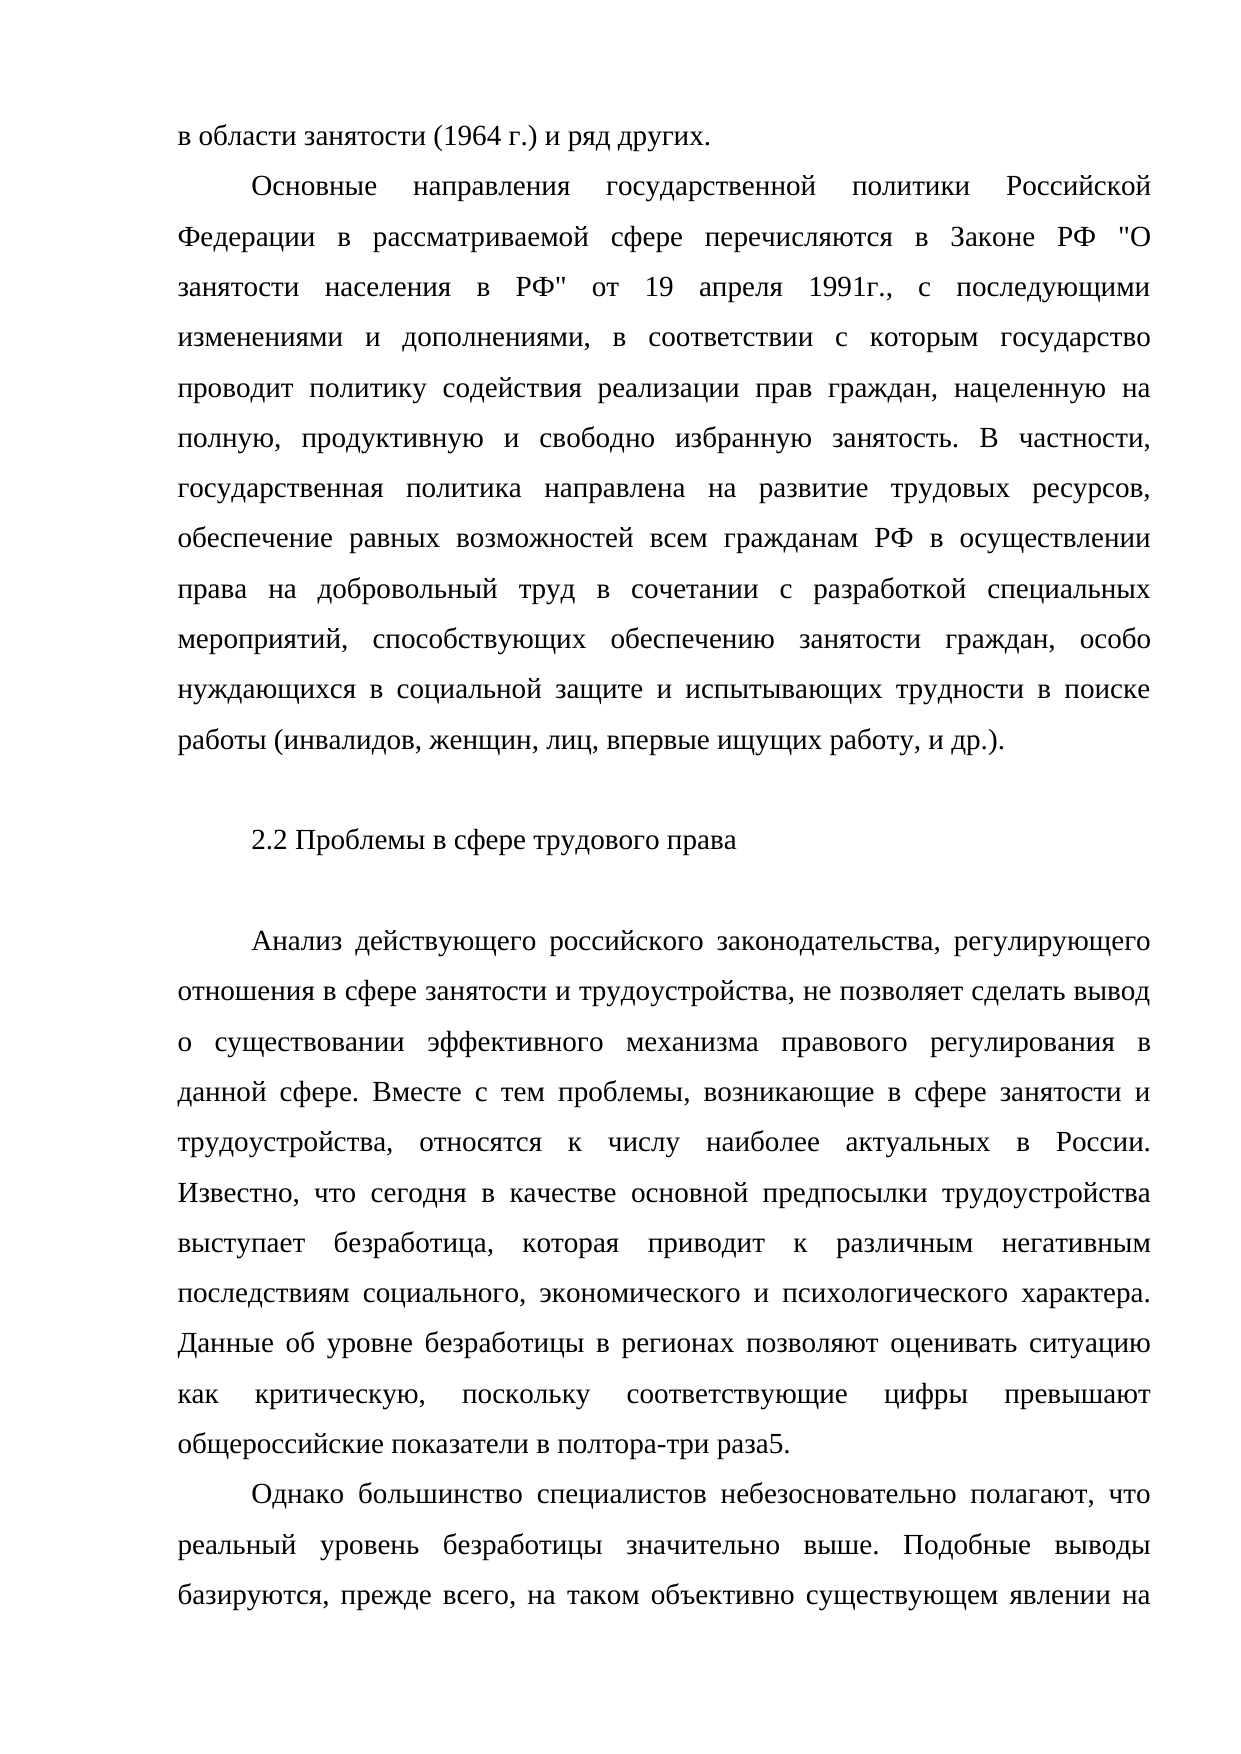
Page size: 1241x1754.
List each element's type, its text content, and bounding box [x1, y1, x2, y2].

text 2.2 Проблемы в сфере трудового права [177, 822, 1152, 856]
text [177, 118, 1152, 152]
text Основные направления государственной политики Российской Федерации в рассматриваемой сфере перечисляются в Законе РФ "О занятости населения в РФ" от 19 апреля 1991г., с последующими изменениями и дополнениями, в соответствии с которым государство проводит политику содействия реализации прав граждан, нацеленную на полную, продуктивную и свободно избранную занятость. В частности, государственная политика направлена на развитие трудовых ресурсов, обеспечение равных возможностей всем гражданам РФ в осуществлении права на добровольный труд в сочетании с разработкой специальных мероприятий, способствующих обеспечению занятости граждан, особо нуждающихся в социальной защите и испытывающих трудности в поиске работы (инвалидов, женщин, лиц, впервые ищущих работу, и др.). [177, 168, 1152, 755]
text Анализ действующего российского законодательства, регулирующего отношения в сфере занятости и трудоустройства, не позволяет сделать вывод о существовании эффективного механизма правового регулирования в данной сфере. Вместе с тем проблемы, возникающие в сфере занятости и трудоустройства, относятся к числу наиболее актуальных в России. Известно, что сегодня в качестве основной предпосылки трудоустройства выступает безработица, которая приводит к различным негативным последствиям социального, экономического и психологического характера. Данные об уровне безработицы в регионах позволяют оценивать ситуацию как критическую, поскольку соответствующие цифры превышают общероссийские показатели в полтора-три раза5. [177, 923, 1152, 1460]
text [177, 1477, 1152, 1611]
